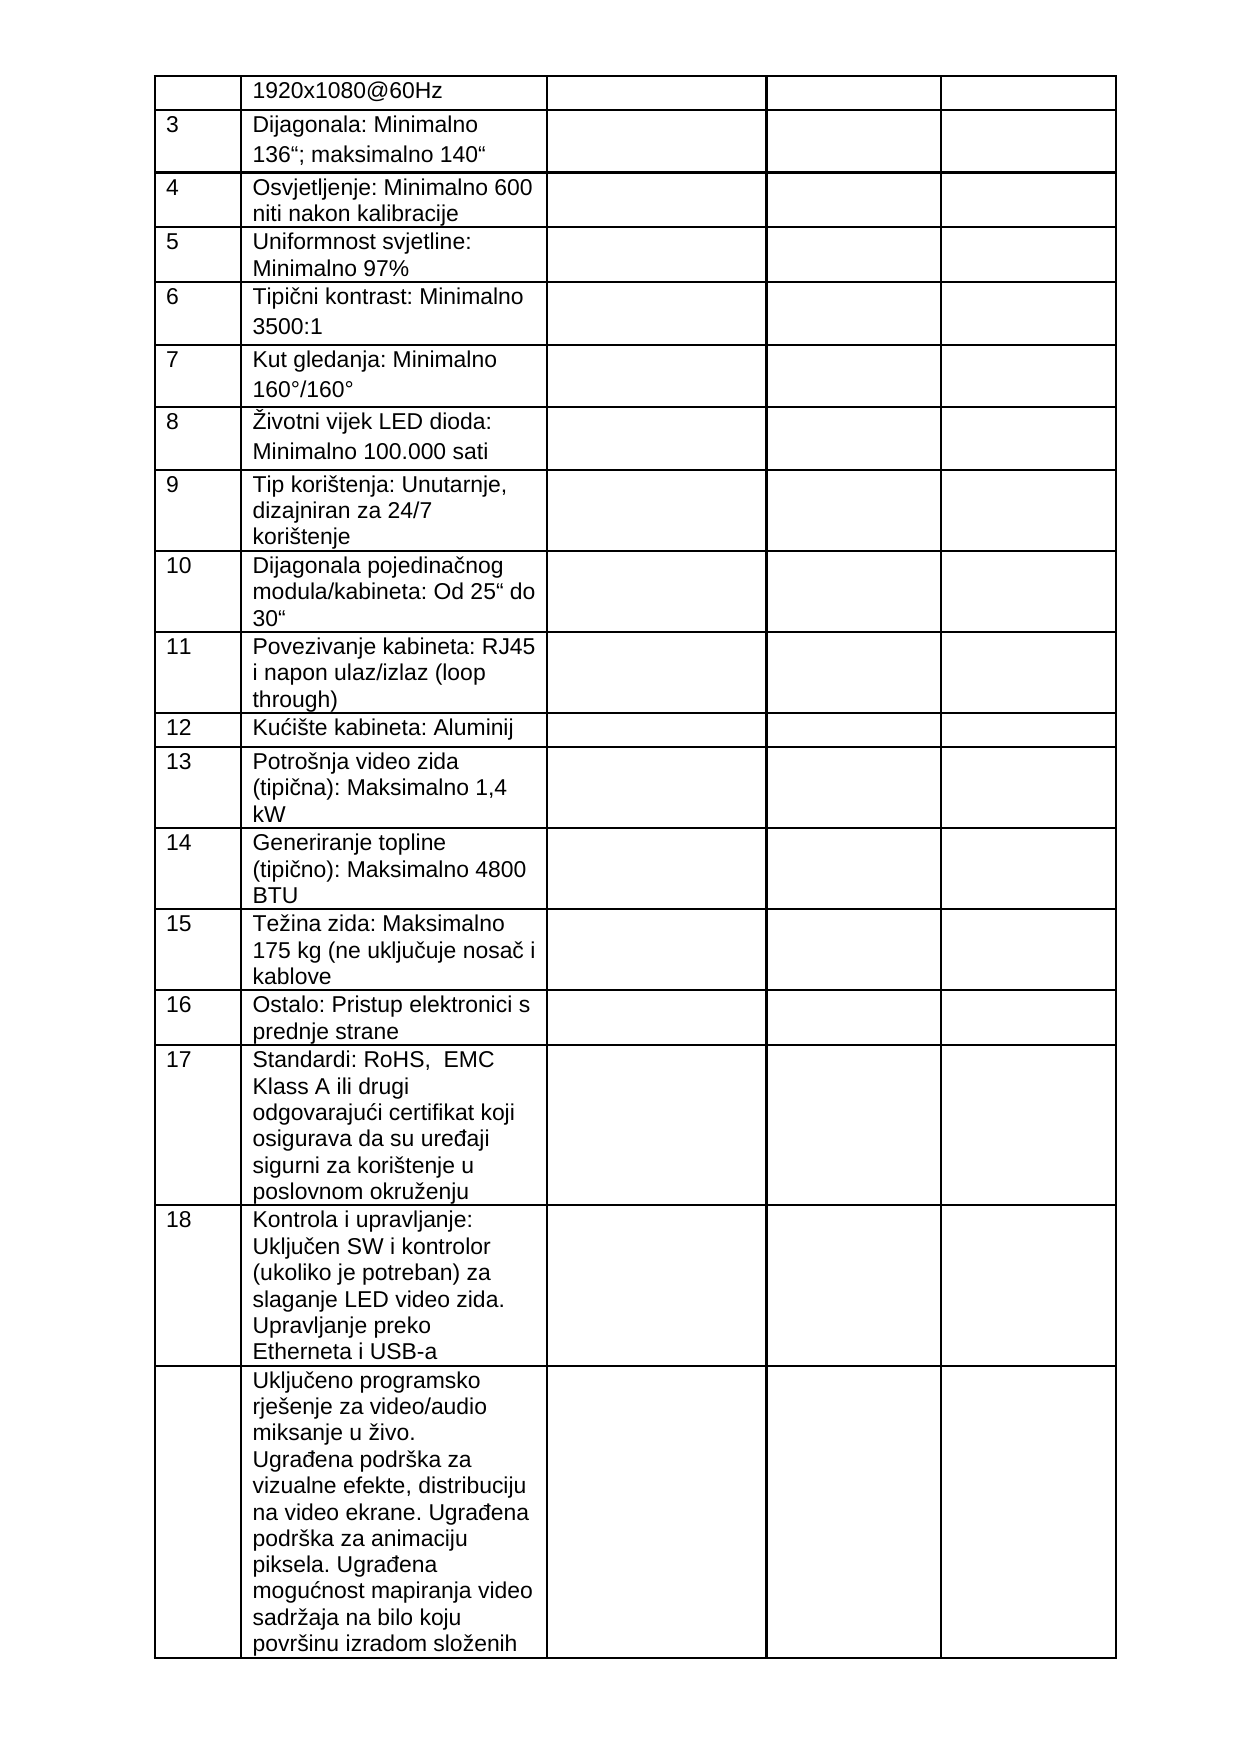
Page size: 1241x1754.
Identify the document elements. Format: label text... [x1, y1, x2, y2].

table_cell Uniformnost svjetline: Minimalno 97% [242, 228, 546, 281]
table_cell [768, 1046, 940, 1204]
table_cell [768, 174, 940, 226]
table_cell [548, 283, 765, 343]
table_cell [242, 77, 546, 109]
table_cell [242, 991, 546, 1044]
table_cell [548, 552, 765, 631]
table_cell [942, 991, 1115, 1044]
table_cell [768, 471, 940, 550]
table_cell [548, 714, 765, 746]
table_cell 6 [156, 283, 240, 343]
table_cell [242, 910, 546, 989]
table_cell [548, 228, 765, 281]
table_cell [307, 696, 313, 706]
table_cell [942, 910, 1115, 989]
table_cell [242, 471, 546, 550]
table_cell [768, 77, 940, 109]
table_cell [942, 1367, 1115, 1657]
table_cell [942, 77, 1115, 109]
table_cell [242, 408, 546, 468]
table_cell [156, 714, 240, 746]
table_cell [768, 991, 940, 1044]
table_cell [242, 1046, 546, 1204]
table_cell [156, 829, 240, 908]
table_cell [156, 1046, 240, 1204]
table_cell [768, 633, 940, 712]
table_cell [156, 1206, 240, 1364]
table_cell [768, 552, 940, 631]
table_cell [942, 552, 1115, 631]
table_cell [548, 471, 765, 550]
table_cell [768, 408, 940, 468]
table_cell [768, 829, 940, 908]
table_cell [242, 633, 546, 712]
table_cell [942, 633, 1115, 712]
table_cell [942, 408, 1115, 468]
table_cell Osvjetljenje: Minimalno 600 niti nakon kalibracije [242, 174, 546, 226]
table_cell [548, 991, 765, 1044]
table_cell 2 [156, 77, 240, 109]
table_cell Dijagonala: Minimalno 136“; maksimalno 140“ [242, 111, 546, 171]
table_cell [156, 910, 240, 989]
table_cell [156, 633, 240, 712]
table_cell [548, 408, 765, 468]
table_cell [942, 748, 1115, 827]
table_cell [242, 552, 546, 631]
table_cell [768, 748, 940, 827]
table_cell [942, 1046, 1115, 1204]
table_cell [548, 346, 765, 406]
table_cell [942, 346, 1115, 406]
table_cell [942, 174, 1115, 226]
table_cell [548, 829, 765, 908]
table_cell [768, 346, 940, 406]
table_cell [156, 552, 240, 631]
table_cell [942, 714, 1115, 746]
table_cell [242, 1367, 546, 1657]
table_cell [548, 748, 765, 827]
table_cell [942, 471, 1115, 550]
table_cell [942, 283, 1115, 343]
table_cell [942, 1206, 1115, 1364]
table_cell 3 [156, 111, 240, 171]
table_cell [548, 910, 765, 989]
table_cell [768, 283, 940, 343]
table_cell 7 [156, 346, 240, 406]
table_cell [768, 111, 940, 171]
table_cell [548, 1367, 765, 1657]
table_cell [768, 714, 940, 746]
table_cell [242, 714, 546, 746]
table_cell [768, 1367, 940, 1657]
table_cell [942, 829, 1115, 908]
table_cell Tipični kontrast: Minimalno 3500:1 [242, 283, 546, 343]
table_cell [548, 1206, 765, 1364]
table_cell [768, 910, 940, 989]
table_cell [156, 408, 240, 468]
table_cell [548, 174, 765, 226]
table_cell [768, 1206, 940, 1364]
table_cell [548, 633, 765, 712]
table_cell 4 [156, 174, 240, 226]
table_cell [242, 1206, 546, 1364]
table_cell 5 [156, 228, 240, 281]
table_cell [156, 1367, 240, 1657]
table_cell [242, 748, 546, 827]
table_cell [942, 111, 1115, 171]
table_cell [548, 77, 765, 109]
table_cell [548, 111, 765, 171]
table_cell [942, 228, 1115, 281]
table_cell Kut gledanja: Minimalno 160°/160° [242, 346, 546, 406]
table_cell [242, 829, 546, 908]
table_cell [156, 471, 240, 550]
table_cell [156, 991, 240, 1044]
table_cell [768, 228, 940, 281]
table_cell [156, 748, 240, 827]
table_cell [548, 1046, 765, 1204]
